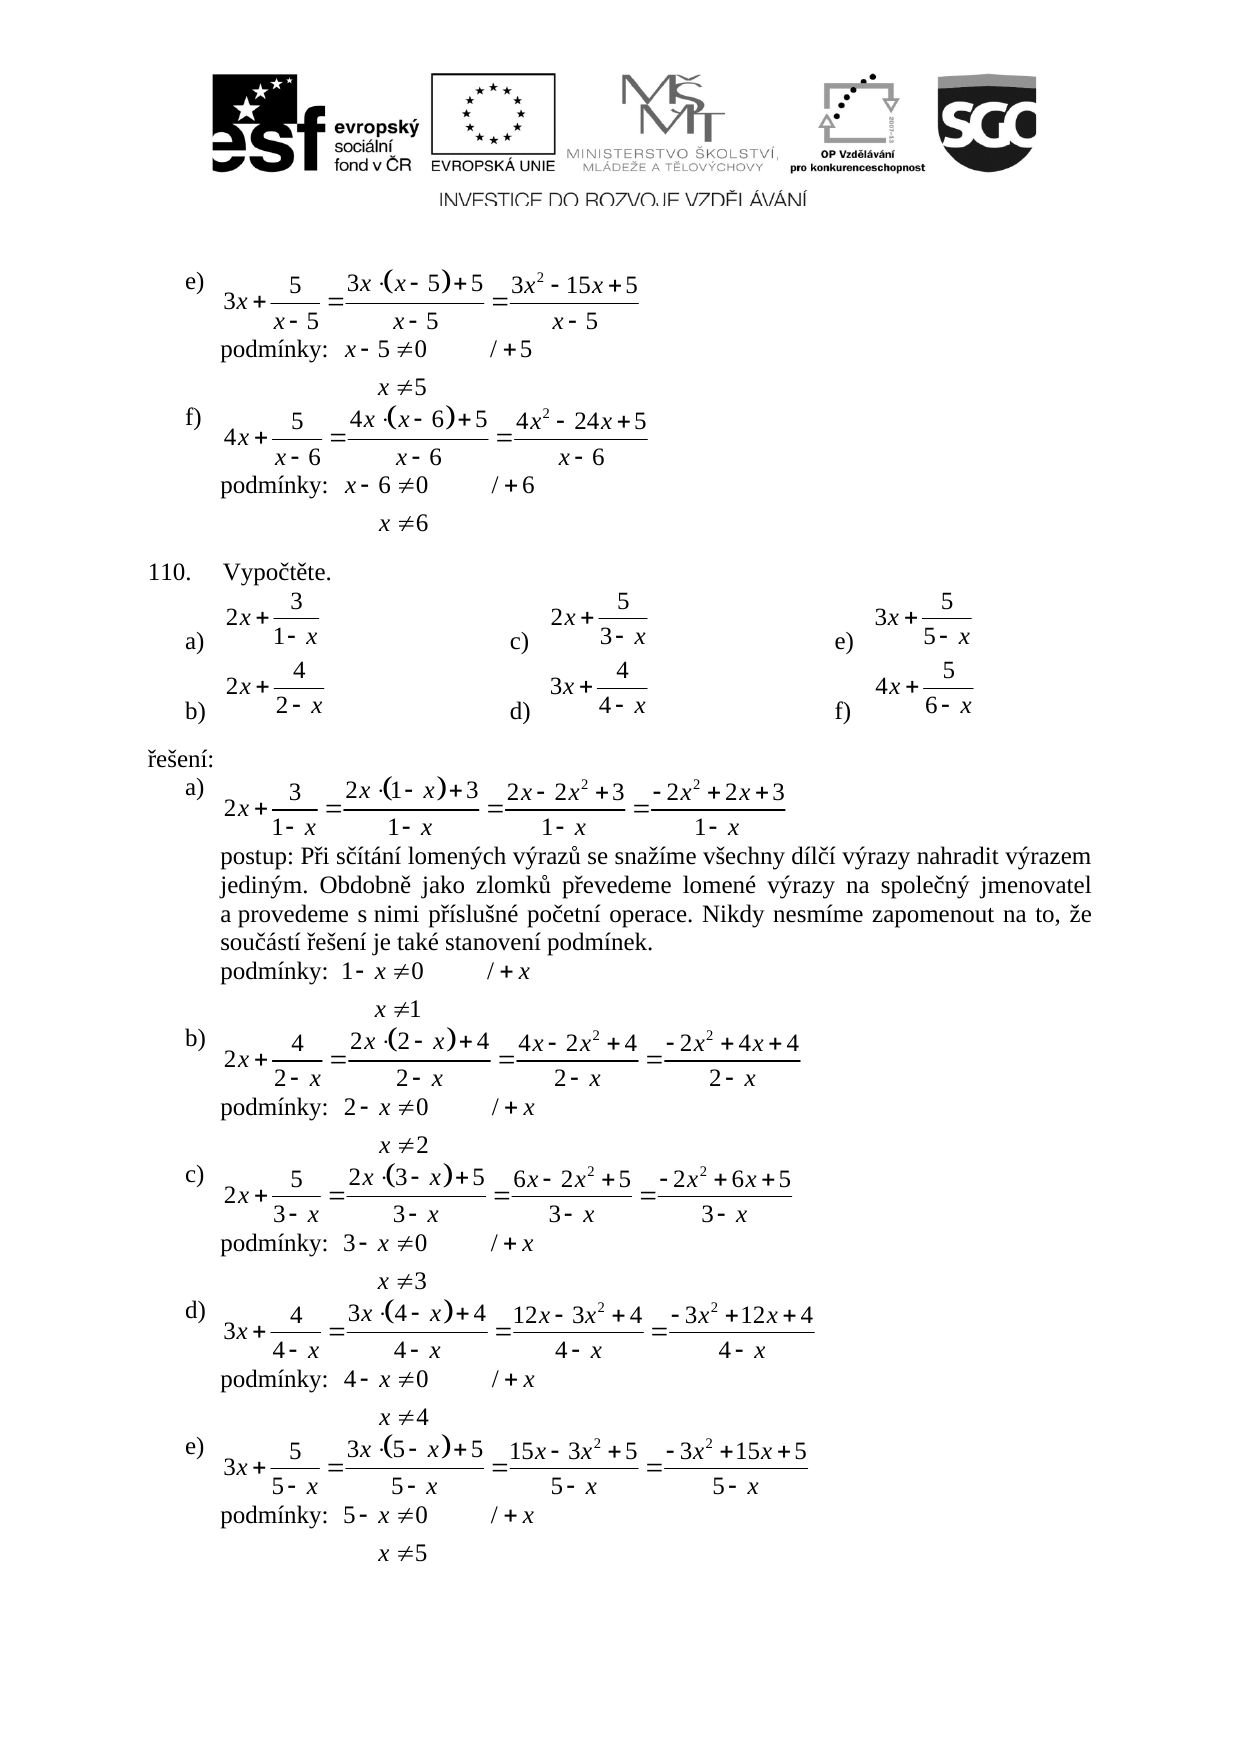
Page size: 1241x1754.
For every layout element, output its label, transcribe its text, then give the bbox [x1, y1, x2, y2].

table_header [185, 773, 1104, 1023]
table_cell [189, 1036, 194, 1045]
text řešení: [148, 744, 1093, 772]
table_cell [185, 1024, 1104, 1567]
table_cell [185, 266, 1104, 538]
picture [211, 73, 1036, 205]
list Vypočtěte. [148, 557, 1093, 586]
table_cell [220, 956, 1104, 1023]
